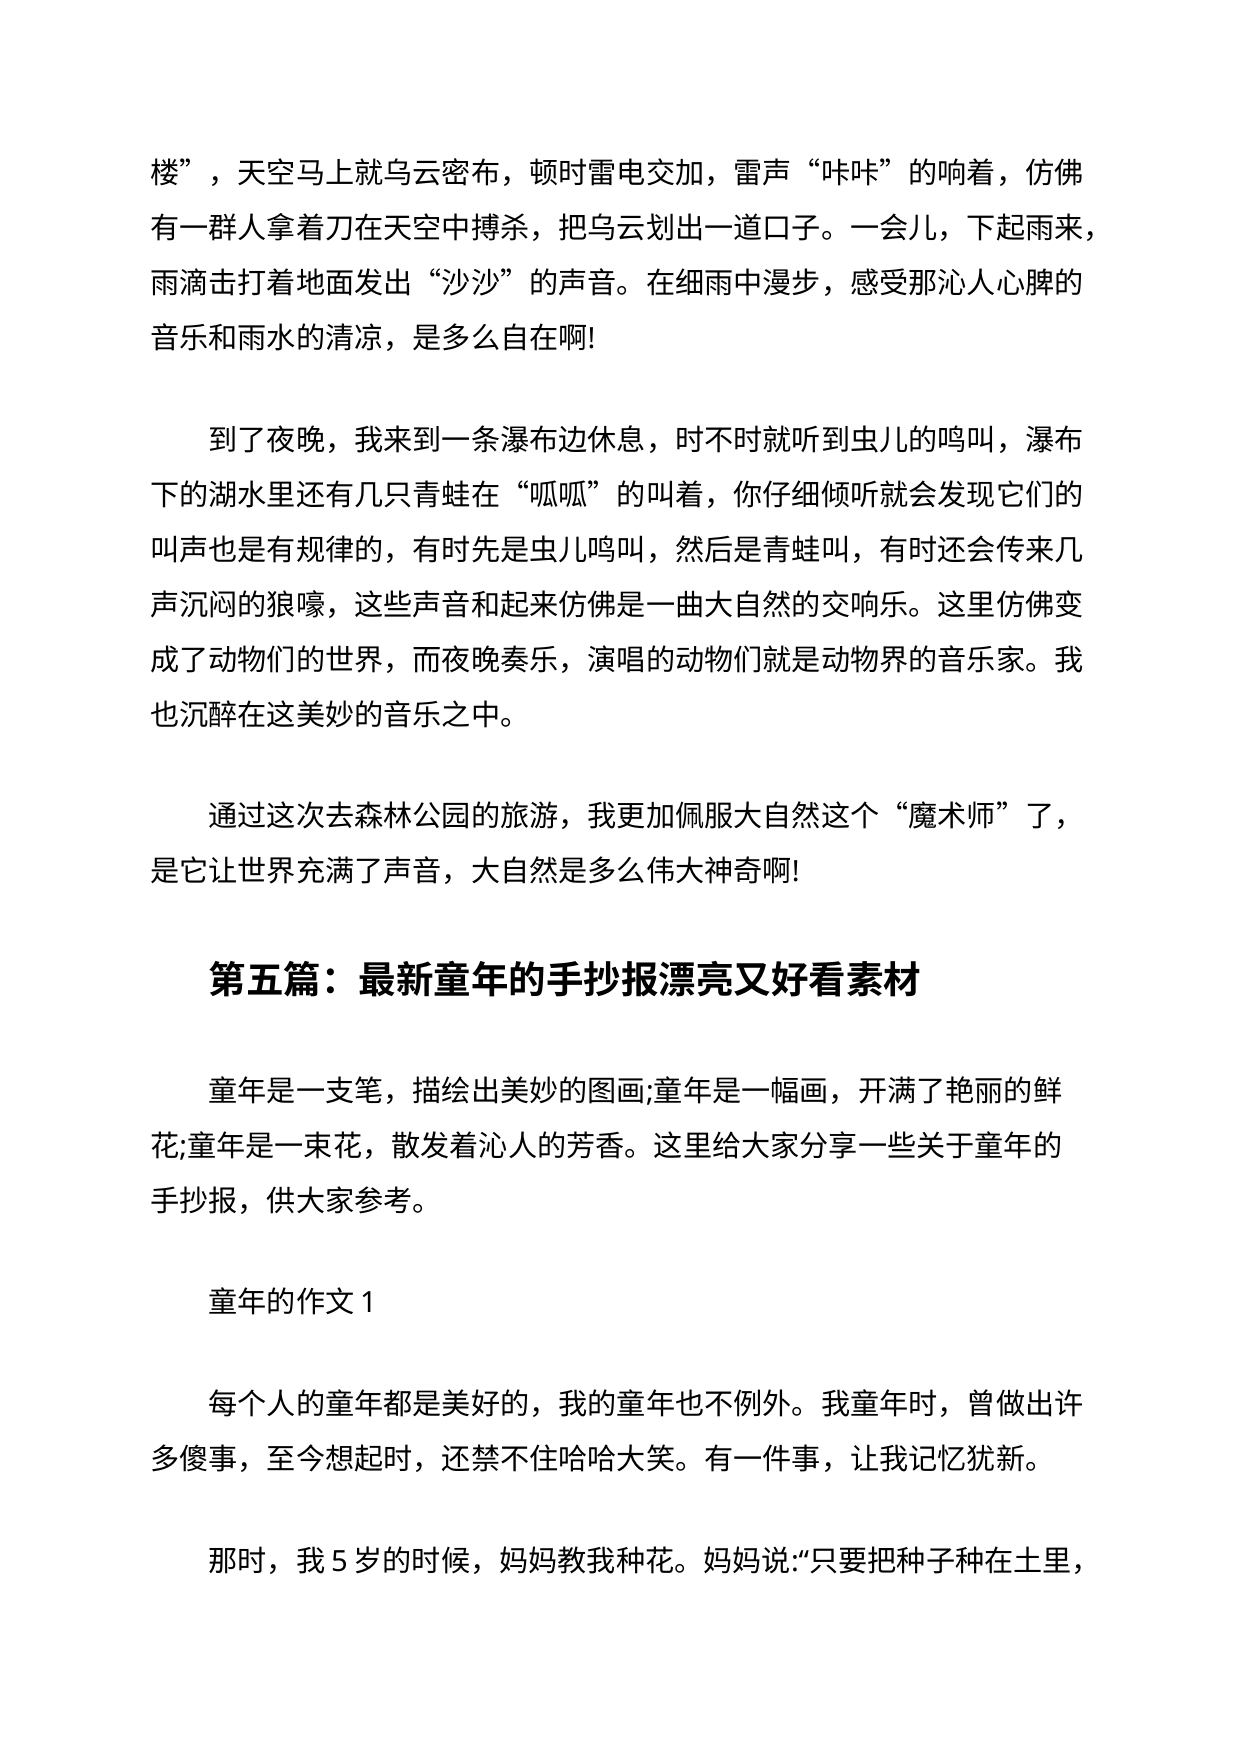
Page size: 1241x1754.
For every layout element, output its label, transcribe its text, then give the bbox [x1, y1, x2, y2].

text 通过这次去森林公园的旅游，我更加佩服大自然这个“魔术师”了，是它让世界充满了声音，大自然是多么伟大神奇啊! [150, 793, 1090, 890]
text 到了夜晚，我来到一条瀑布边休息，时不时就听到虫儿的鸣叫，瀑布下的湖水里还有几只青蛙在“呱呱”的叫着，你仔细倾听就会发现它们的叫声也是有规律的，有时先是虫儿鸣叫，然后是青蛙叫，有时还会传来几声沉闷的狼嚎，这些声音和起来仿佛是一曲大自然的交响乐。这里仿佛变成了动物们的世界，而夜晚奏乐，演唱的动物们就是动物界的音乐家。我也沉醉在这美妙的音乐之中。 [150, 417, 1090, 733]
text 第五篇：最新童年的手抄报漂亮又好看素材 [150, 950, 1090, 1004]
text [150, 1538, 1090, 1580]
text 每个人的童年都是美好的，我的童年也不例外。我童年时，曾做出许多傻事，至今想起时，还禁不住哈哈大笑。有一件事，让我记忆犹新。 [150, 1381, 1090, 1478]
text 童年是一支笔，描绘出美妙的图画;童年是一幅画，开满了艳丽的鲜花;童年是一束花，散发着沁人的芳香。这里给大家分享一些关于童年的手抄报，供大家参考。 [150, 1067, 1090, 1219]
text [150, 150, 1090, 357]
text 童年的作文1 [150, 1279, 1090, 1321]
